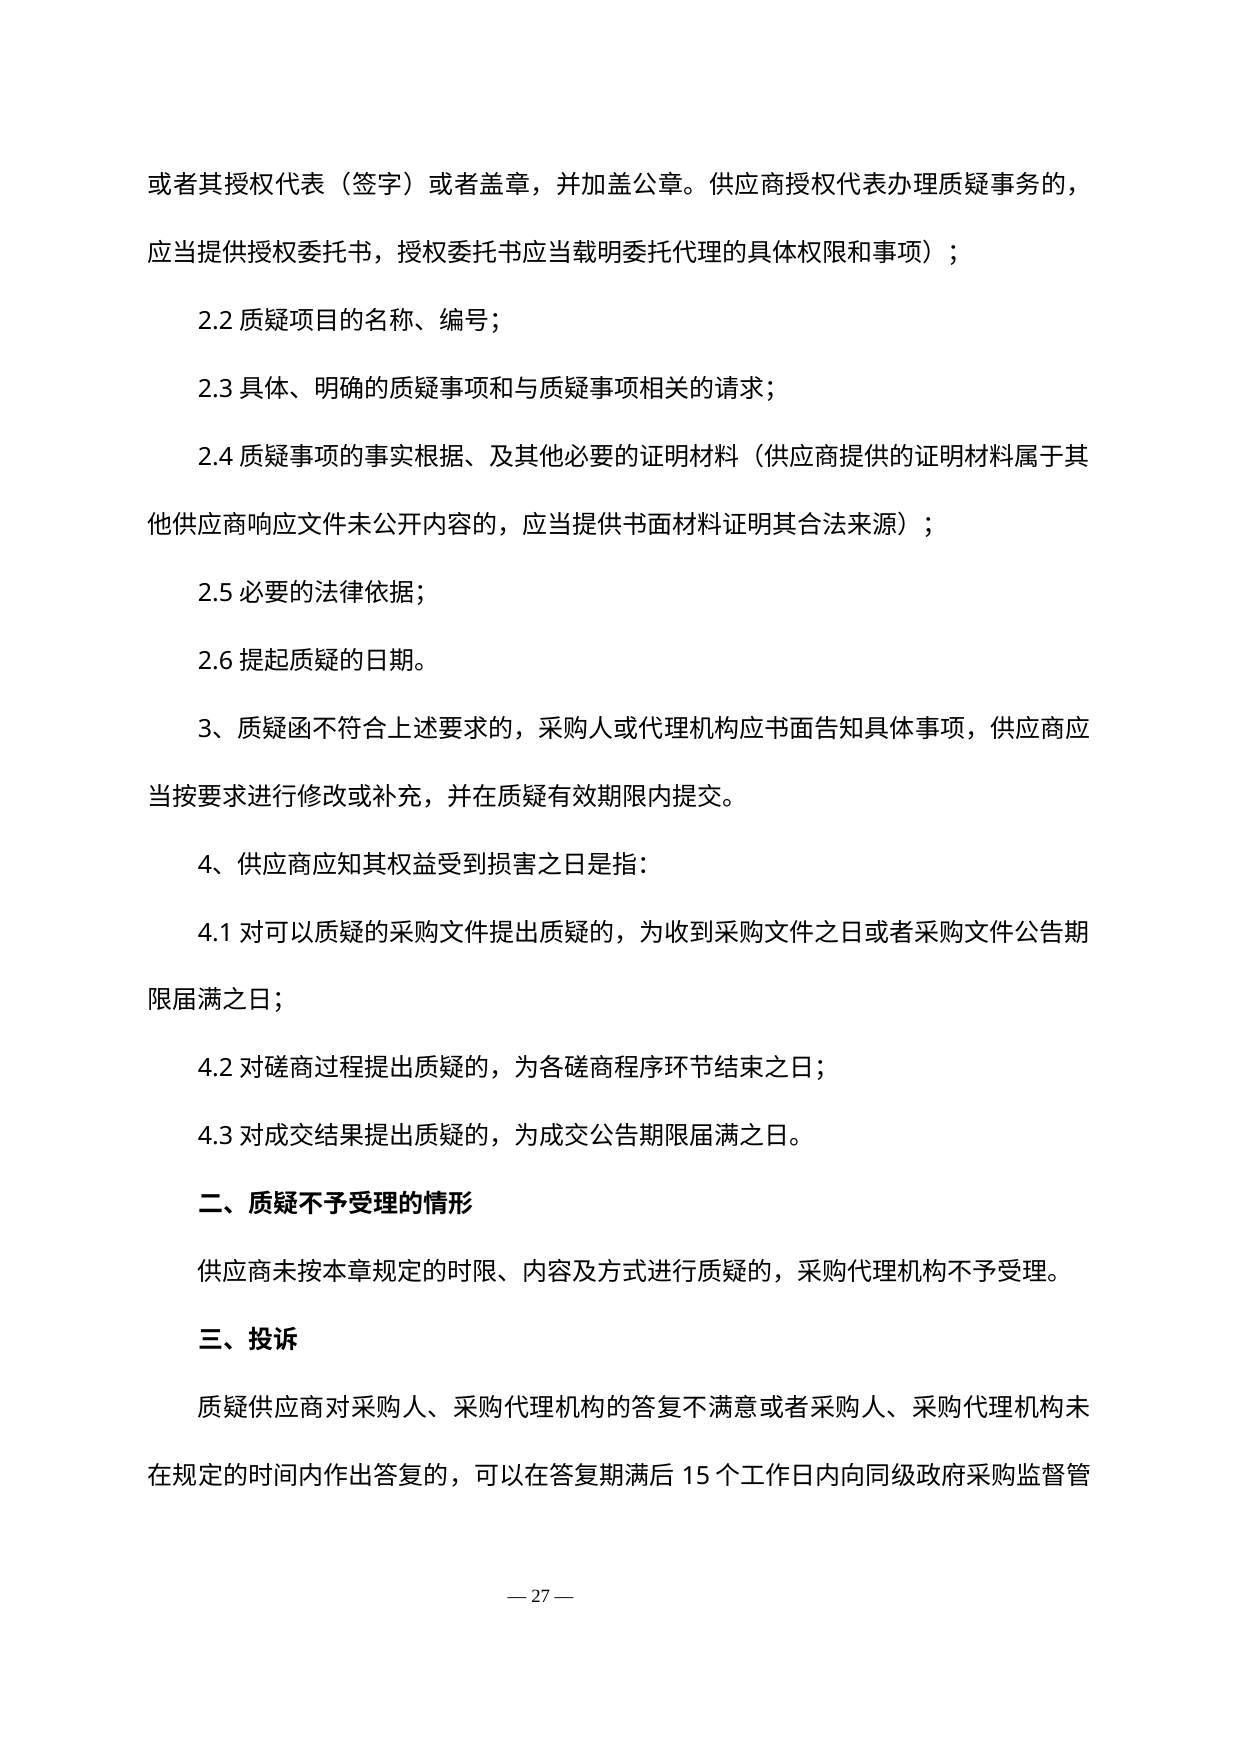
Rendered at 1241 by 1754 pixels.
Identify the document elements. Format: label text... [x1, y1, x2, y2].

text 2.4 质疑事项的事实根据、及其他必要的证明材料（供应商提供的证明材料属于其他供应商响应文件未公开内容的，应当提供书面材料证明其合法来源）； [148, 421, 1093, 557]
text 3、质疑函不符合上述要求的，采购人或代理机构应书面告知具体事项，供应商应当按要求进行修改或补充，并在质疑有效期限内提交。 [148, 692, 1093, 828]
text 2.2 质疑项目的名称、编号； [148, 285, 1093, 353]
text 4.3 对成交结果提出质疑的，为成交公告期限届满之日。 [148, 1100, 1093, 1168]
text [148, 149, 1093, 285]
text 2.3 具体、明确的质疑事项和与质疑事项相关的请求； [148, 353, 1093, 421]
text 2.6 提起质疑的日期。 [148, 624, 1093, 692]
text 4.2 对磋商过程提出质疑的，为各磋商程序环节结束之日； [148, 1032, 1093, 1100]
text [148, 1372, 1093, 1507]
text 三、投诉 [148, 1304, 1093, 1372]
text 二、质疑不予受理的情形 [148, 1168, 1093, 1236]
text 2.5 必要的法律依据； [148, 557, 1093, 624]
text 4、供应商应知其权益受到损害之日是指： [148, 828, 1093, 896]
text 4.1 对可以质疑的采购文件提出质疑的，为收到采购文件之日或者采购文件公告期限届满之日； [148, 896, 1093, 1032]
text 供应商未按本章规定的时限、内容及方式进行质疑的，采购代理机构不予受理。 [148, 1236, 1093, 1304]
